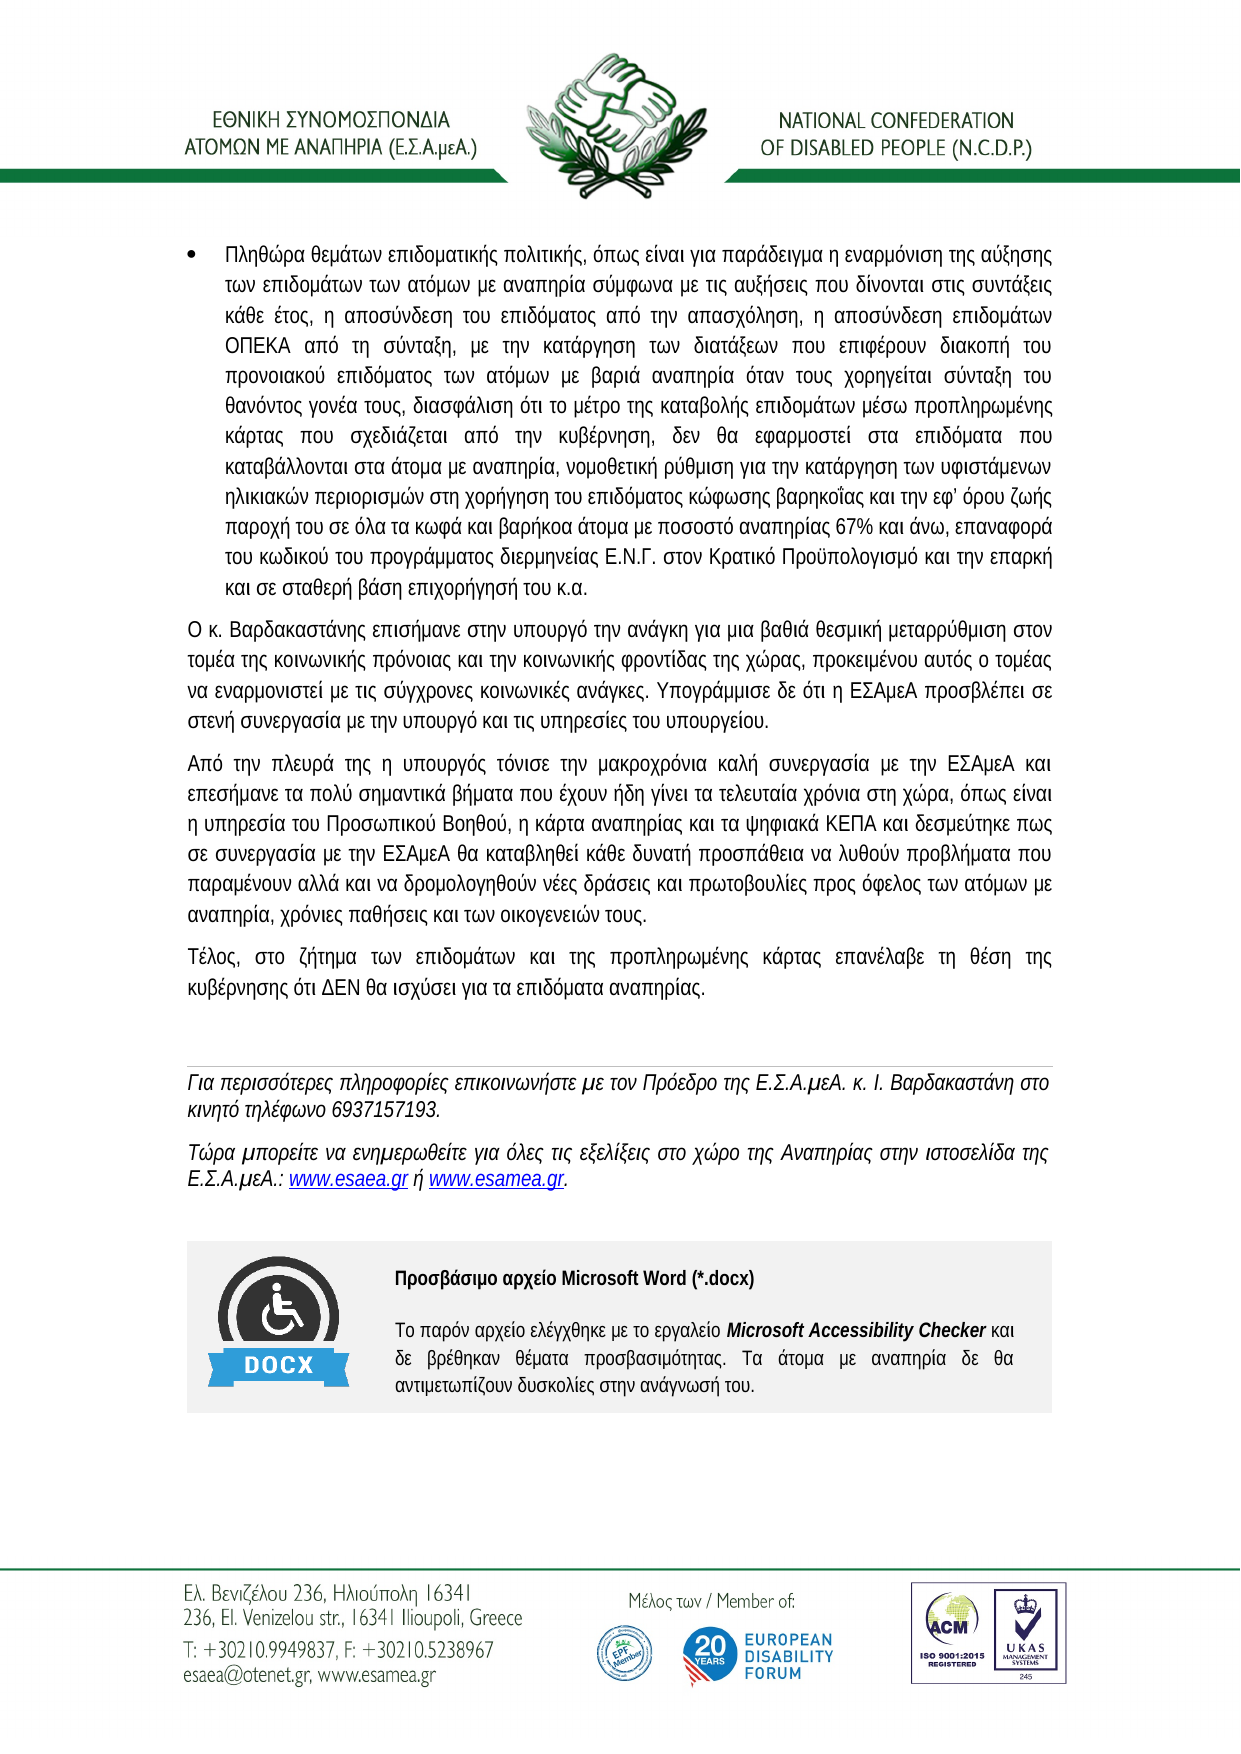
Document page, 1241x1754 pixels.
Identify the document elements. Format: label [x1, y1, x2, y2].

picture [203, 1246, 354, 1397]
picture [0, 0, 1240, 237]
picture [0, 1556, 1240, 1738]
